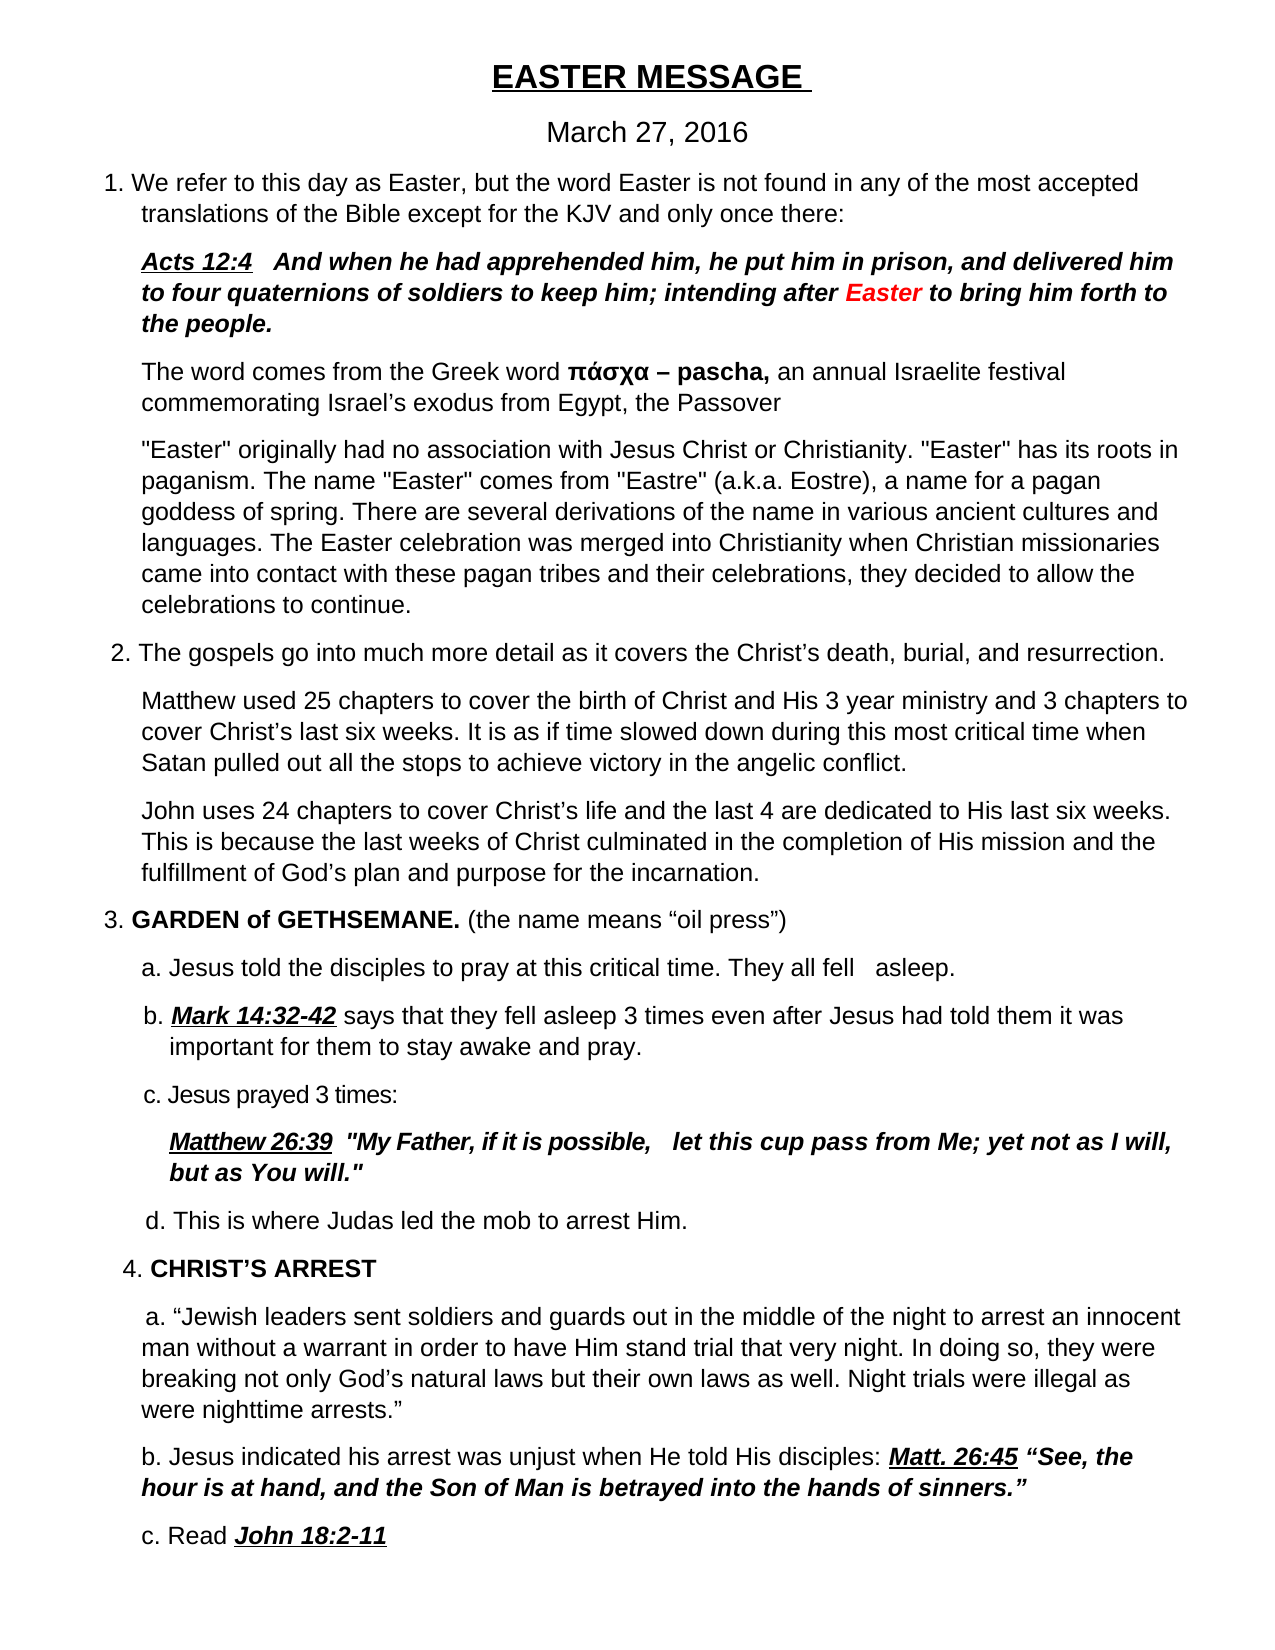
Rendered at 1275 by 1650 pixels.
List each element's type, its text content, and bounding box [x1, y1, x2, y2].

text Matthew 26:39 "My Father, if it is possible, let this cup pass from Me; yet not as I will, but as You will." [169, 1127, 1191, 1187]
text 2. The gospels go into much more detail as it covers the Christ’s death, burial, and resurrection. [103, 638, 1191, 667]
text a. “Jewish leaders sent soldiers and guards out in the middle of the night to arrest an innocent man without a warrant in order to have Him stand trial that very night. In doing so, they were breaking not only God’s natural laws but their own laws as well. Night trials were illegal as were nighttime arrests.” [103, 1301, 1191, 1423]
text Matthew used 25 chapters to cover the birth of Christ and His 3 year ministry and 3 chapters to cover Christ’s last six weeks. It is as if time slowed down during this most critical time when Satan pulled out all the stops to achieve victory in the angelic conflict. [141, 686, 1191, 777]
text March 27, 2016 [103, 115, 1191, 149]
text b. Jesus indicated his arrest was unjust when He told His disciples: Matt. 26:45 “See, the hour is at hand, and the Son of Man is betrayed into the hands of sinners.” [141, 1442, 1191, 1502]
text John uses 24 chapters to cover Christ’s life and the last 4 are dedicated to His last six weeks. This is because the last weeks of Christ culminated in the completion of His mission and the fulfillment of God’s plan and purpose for the incarnation. [141, 796, 1191, 886]
text "Easter" originally had no association with Jesus Christ or Christianity. "Easter" has its roots in paganism. The name "Easter" comes from "Eastre" (a.k.a. Eostre), a name for a pagan goddess of spring. There are several derivations of the name in various ancient cultures and languages. The Easter celebration was merged into Christianity when Christian missionaries came into contact with these pagan tribes and their celebrations, they decided to allow the celebrations to continue. [141, 435, 1191, 619]
text Acts 12:4 And when he had apprehended him, he put him in prison, and delivered him to four quaternions of soldiers to keep him; intending after Easter to bring him forth to the people. [141, 247, 1191, 337]
text d. This is where Judas led the mob to arrest Him. [103, 1206, 1191, 1235]
text a. Jesus told the disciples to pray at this critical time. They all fell asleep. [122, 953, 1191, 982]
text 1. We refer to this day as Easter, but the word Easter is not found in any of the most accepted translations of the Bible except for the KJV and only once there: [103, 168, 1191, 228]
text b. Mark 14:32-42 says that they fell asleep 3 times even after Jesus had told them it was important for them to stay awake and pray. [122, 1001, 1191, 1061]
text 4. CHRIST’S ARREST [122, 1254, 1191, 1282]
text c. Read John 18:2-11 [103, 1521, 1191, 1550]
text c. Jesus prayed 3 times: [122, 1079, 1191, 1108]
text The word comes from the Greek word πάσχα – pascha, an annual Israelite festival commemorating Israel’s exodus from Egypt, the Passover [141, 356, 1191, 416]
text 3. GARDEN of GETHSEMANE. (the name means “oil press”) [103, 905, 1210, 934]
text EASTER MESSAGE [103, 57, 1191, 95]
